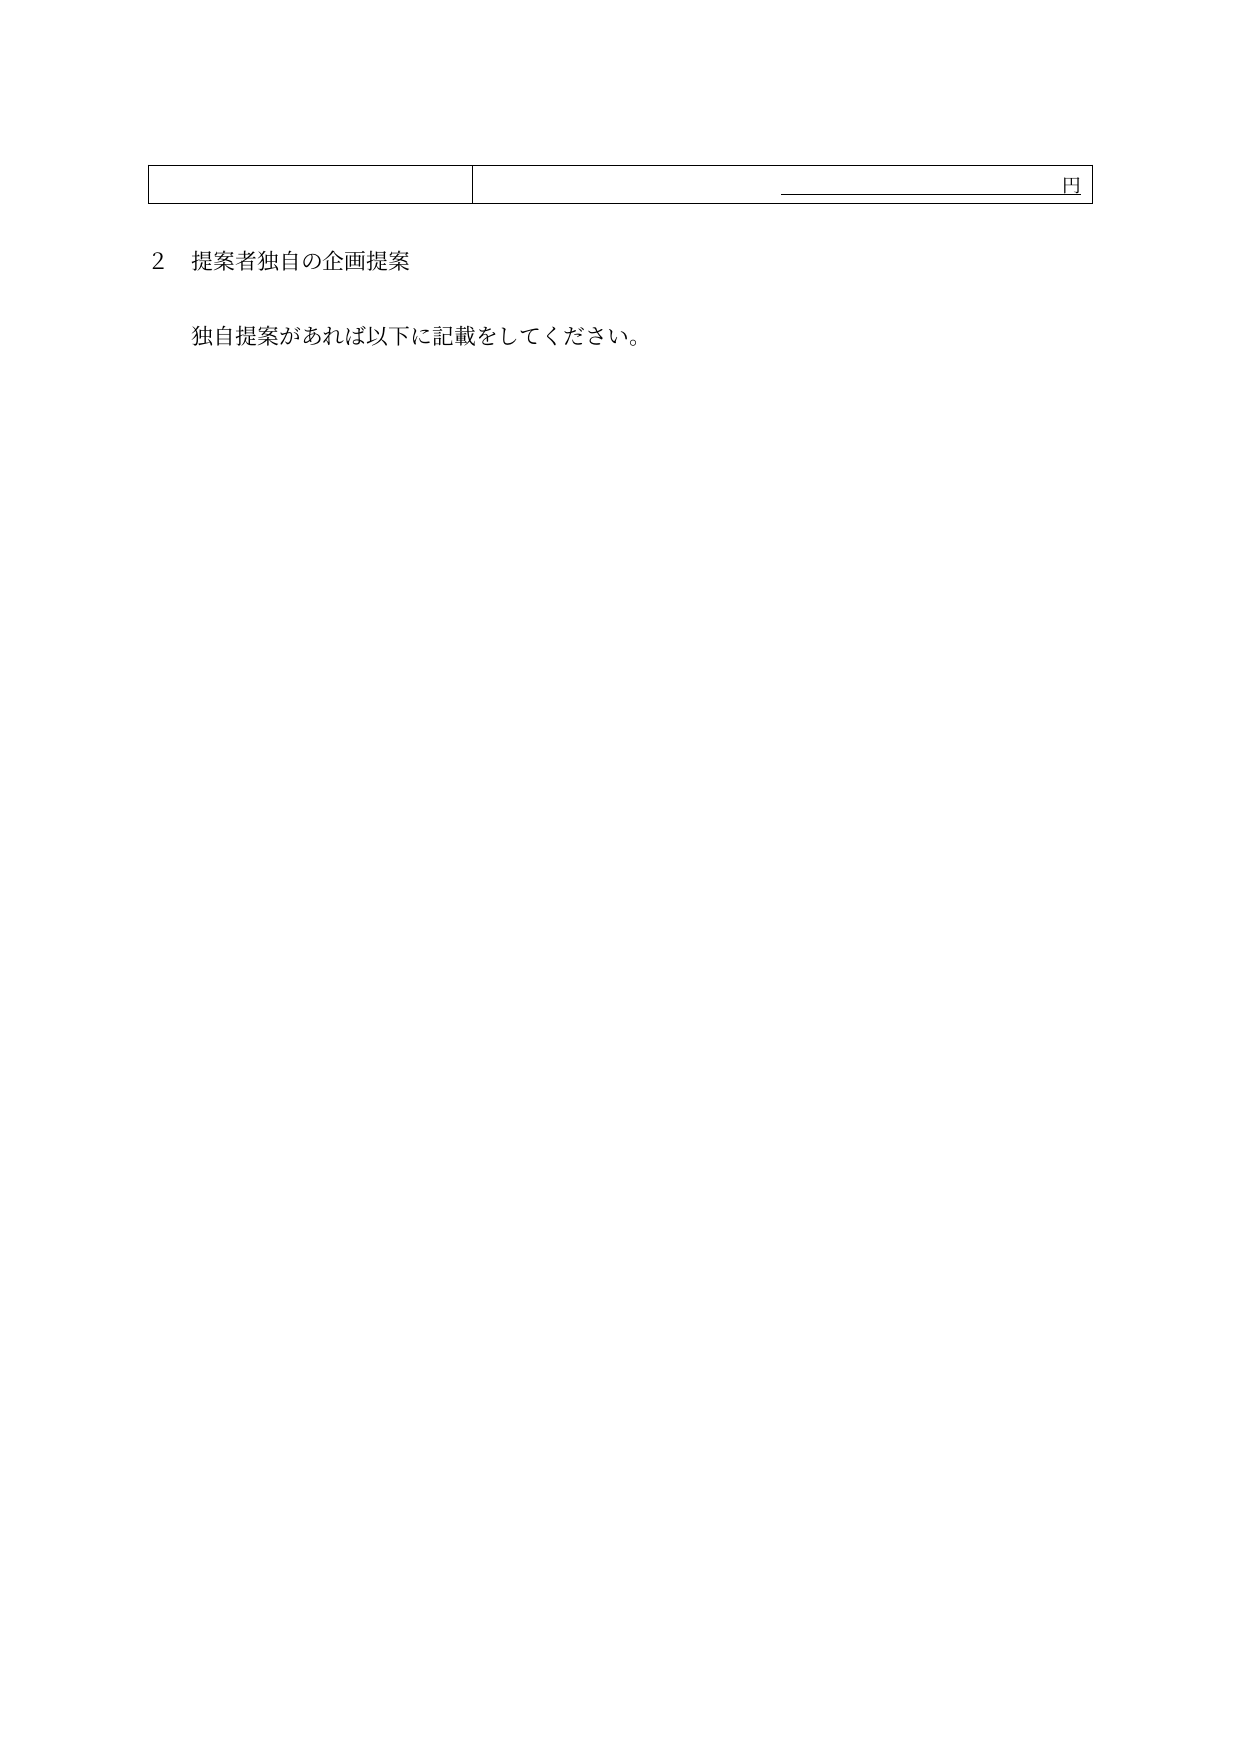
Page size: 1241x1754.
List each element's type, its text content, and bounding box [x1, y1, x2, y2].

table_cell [473, 166, 1092, 203]
text 独自提案があれば以下に記載をしてください。 [148, 317, 1092, 354]
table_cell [149, 166, 472, 203]
text ２ 提案者独自の企画提案 [148, 242, 1092, 279]
